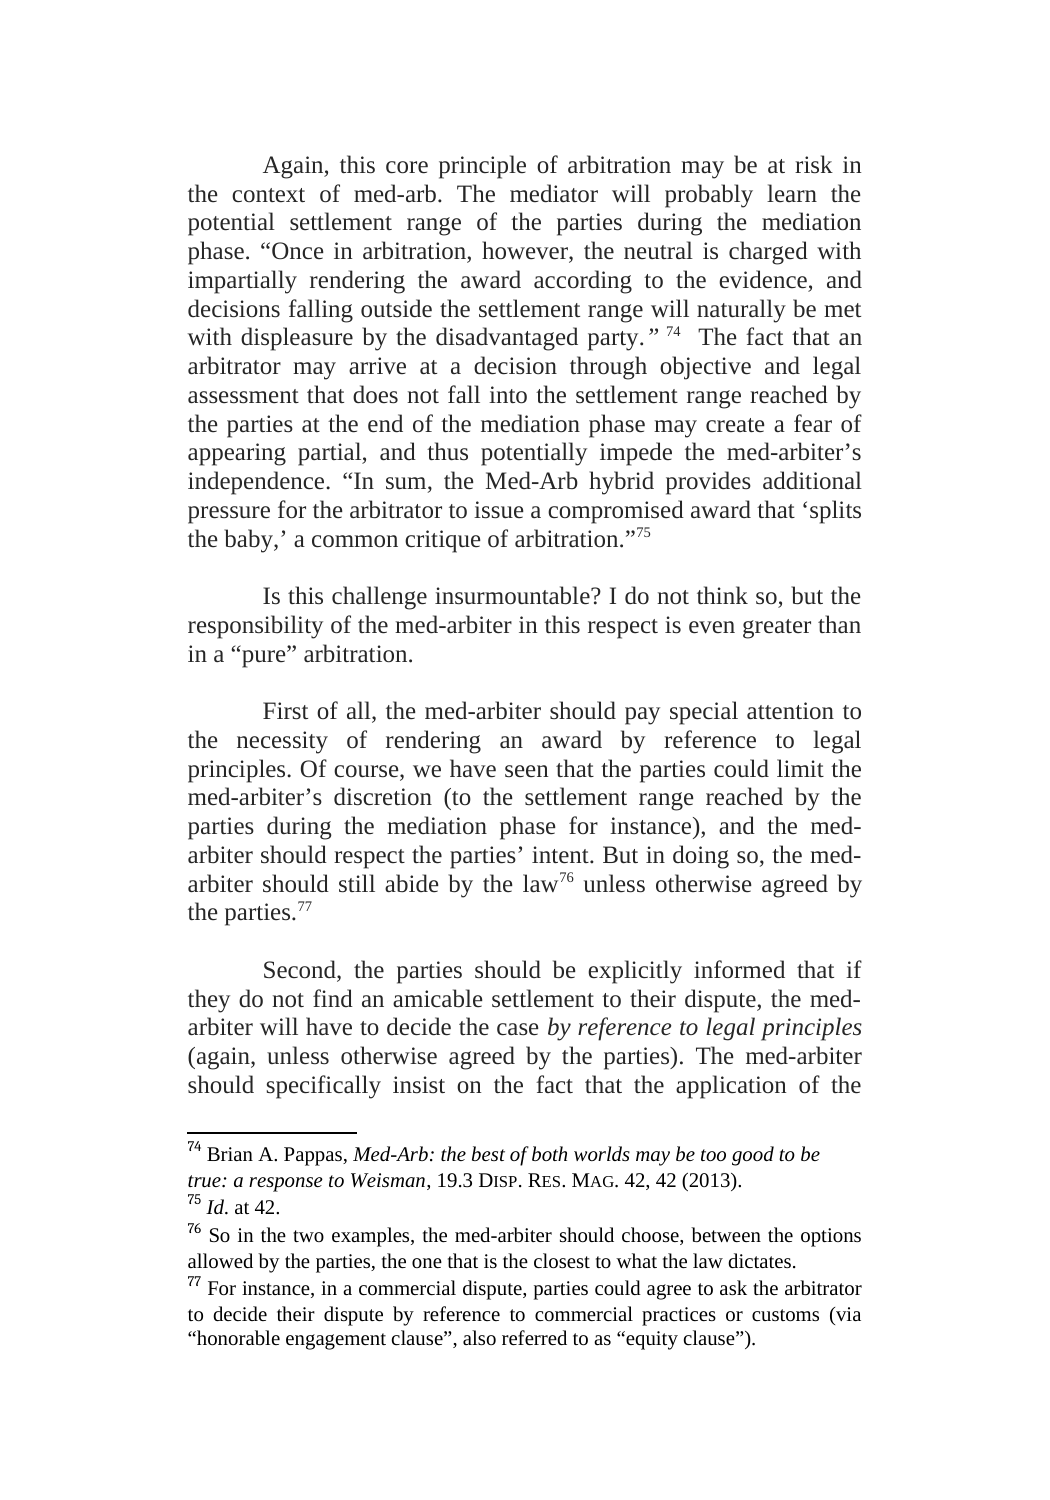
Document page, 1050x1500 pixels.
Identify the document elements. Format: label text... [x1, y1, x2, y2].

text First of all, the med-arbiter should pay special attention to the necessity of rendering an award by reference to legal principles. Of course, we have seen that the parties could limit the med-arbiter’s discretion (to the settlement range reached by the parties during the mediation phase for instance), and the med-arbiter should respect the parties’ intent. But in doing so, the med-arbiter should still abide by the law unless otherwise agreed by the parties. [187, 696, 862, 926]
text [187, 955, 862, 1099]
text Again, this core principle of arbitration may be at risk in the context of med-arb. The mediator will probably learn the potential settlement range of the parties during the mediation phase. “Once in arbitration, however, the neutral is charged with impartially rendering the award according to the evidence, and decisions falling outside the settlement range will naturally be met with displeasure by the disadvantaged party.” The fact that an arbitrator may arrive at a decision through objective and legal assessment that does not fall into the settlement range reached by the parties at the end of the mediation phase may create a fear of appearing partial, and thus potentially impede the med-arbiter’s independence. “In sum, the Med-Arb hybrid provides additional pressure for the arbitrator to issue a compromised award that ‘splits the baby,’ a common critique of arbitration.” [187, 150, 862, 552]
text Is this challenge insurmountable? I do not think so, but the responsibility of the med-arbiter in this respect is even greater than in a “pure” arbitration. [187, 581, 862, 667]
